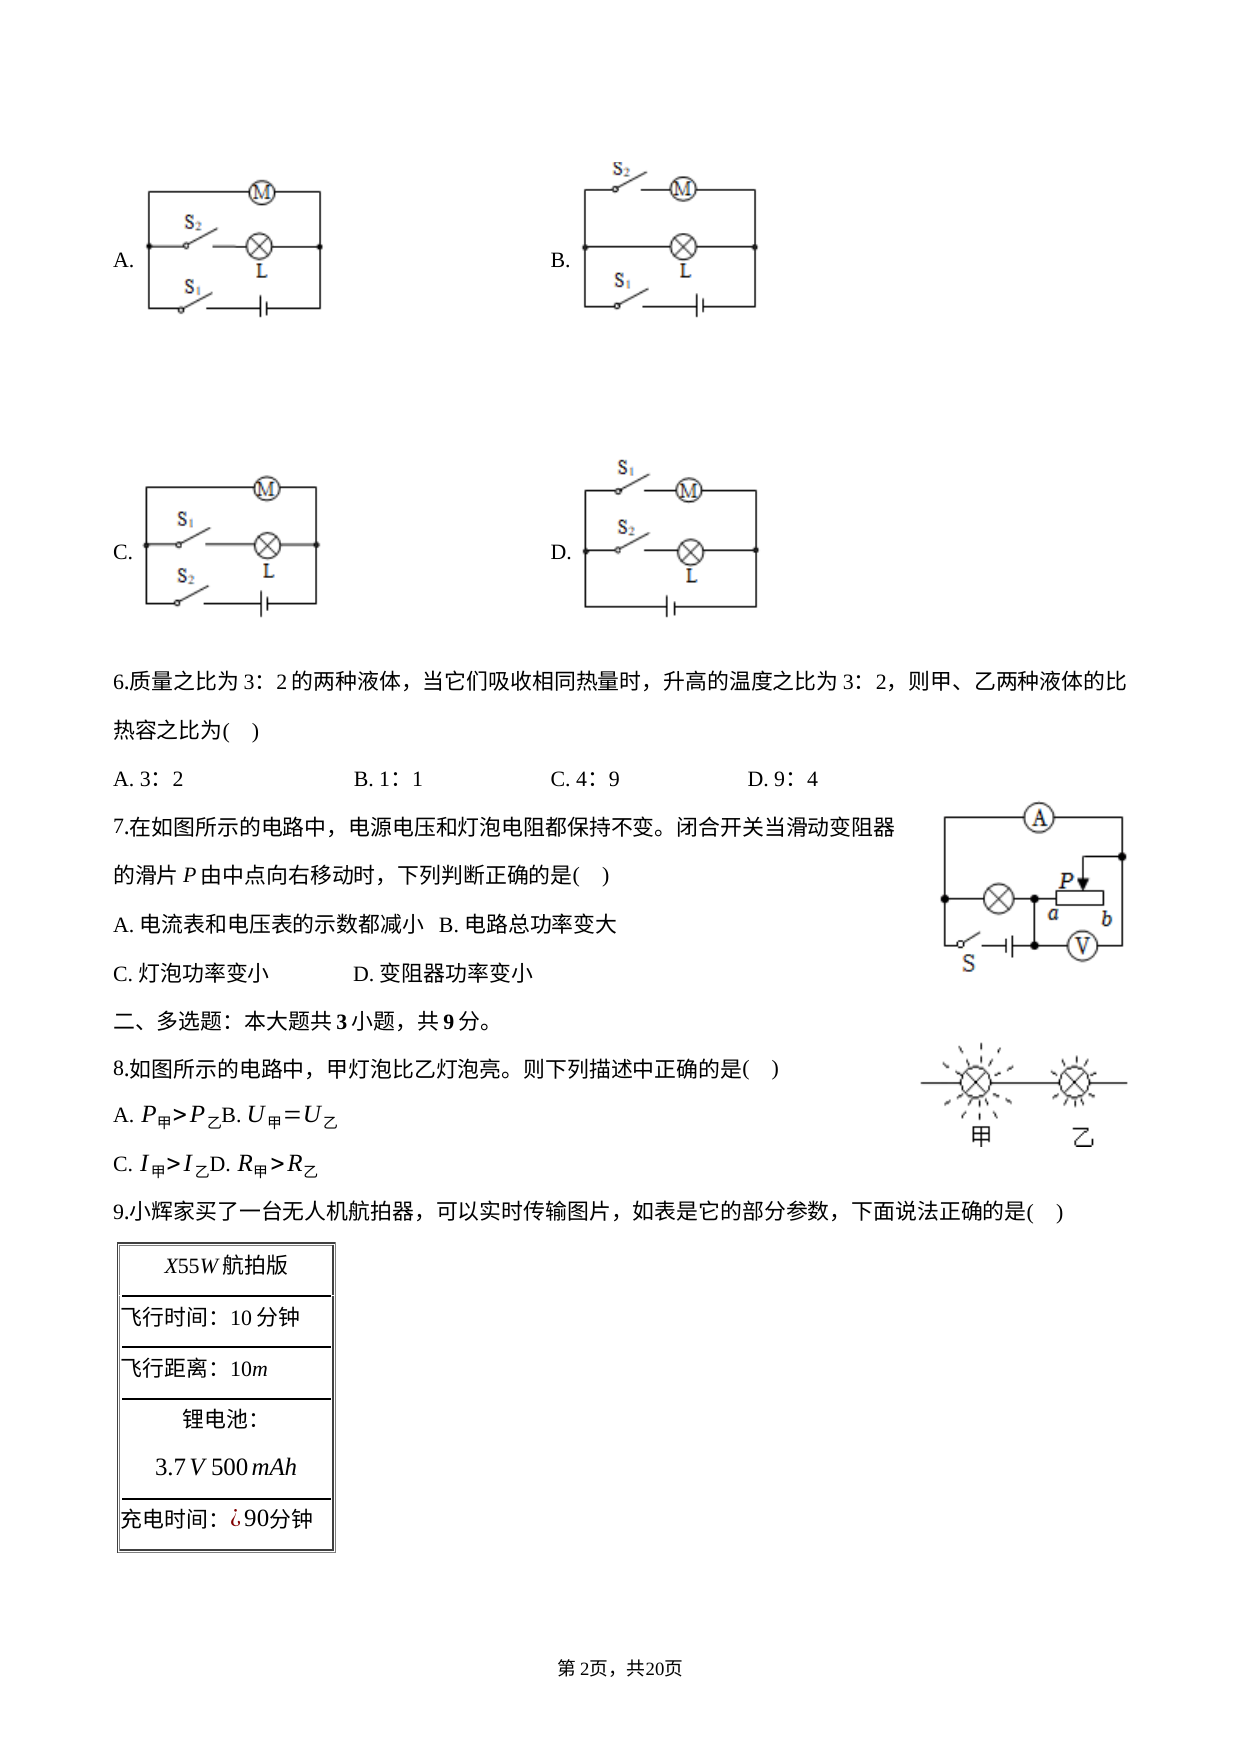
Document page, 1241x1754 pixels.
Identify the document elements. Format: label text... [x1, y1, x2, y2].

text 7.在如图所示的电路中，电源电压和灯泡电阻都保持不变。闭合开关当滑动变阻器的滑片P由中点向右移动时，下列判断正确的是( ) [113, 809, 938, 891]
text 6.质量之比为3：2的两种液体，当它们吸收相同热量时，升高的温度之比为3：2，则甲、乙两种液体的比热容之比为( ) [113, 664, 1127, 745]
text A. B. C. D. [113, 1100, 1127, 1181]
text A. B. C. D. [113, 162, 1127, 649]
picture [139, 174, 329, 322]
picture [138, 471, 325, 622]
text 9.小辉家买了一台无人机航拍器，可以实时传输图片，如表是它的部分参数，下面说法正确的是( ) [113, 1194, 1127, 1226]
table_header X55W航拍版 [120, 1246, 332, 1295]
picture [575, 162, 764, 322]
picture [918, 1040, 1128, 1147]
text A. 3：2 B. 1：1 C. 4：9 D. 9：4 [113, 761, 1127, 793]
picture [938, 798, 1128, 975]
table_cell 充电时间：分钟 [120, 1498, 332, 1549]
text 二、多选题：本大题共3小题，共9分。 [113, 1003, 1127, 1036]
text 8.如图所示的电路中，甲灯泡比乙灯泡亮。则下列描述中正确的是( ) [113, 1052, 918, 1084]
picture [577, 454, 765, 622]
table_cell 飞行时间：10分钟 [120, 1295, 333, 1346]
text A. 电流表和电压表的示数都减小 B. 电路总功率变大 C. 灯泡功率变小 D. 变阻器功率变小 [113, 906, 1127, 988]
table_cell 锂电池： [120, 1398, 332, 1498]
table_cell 飞行距离：10m [120, 1346, 332, 1398]
